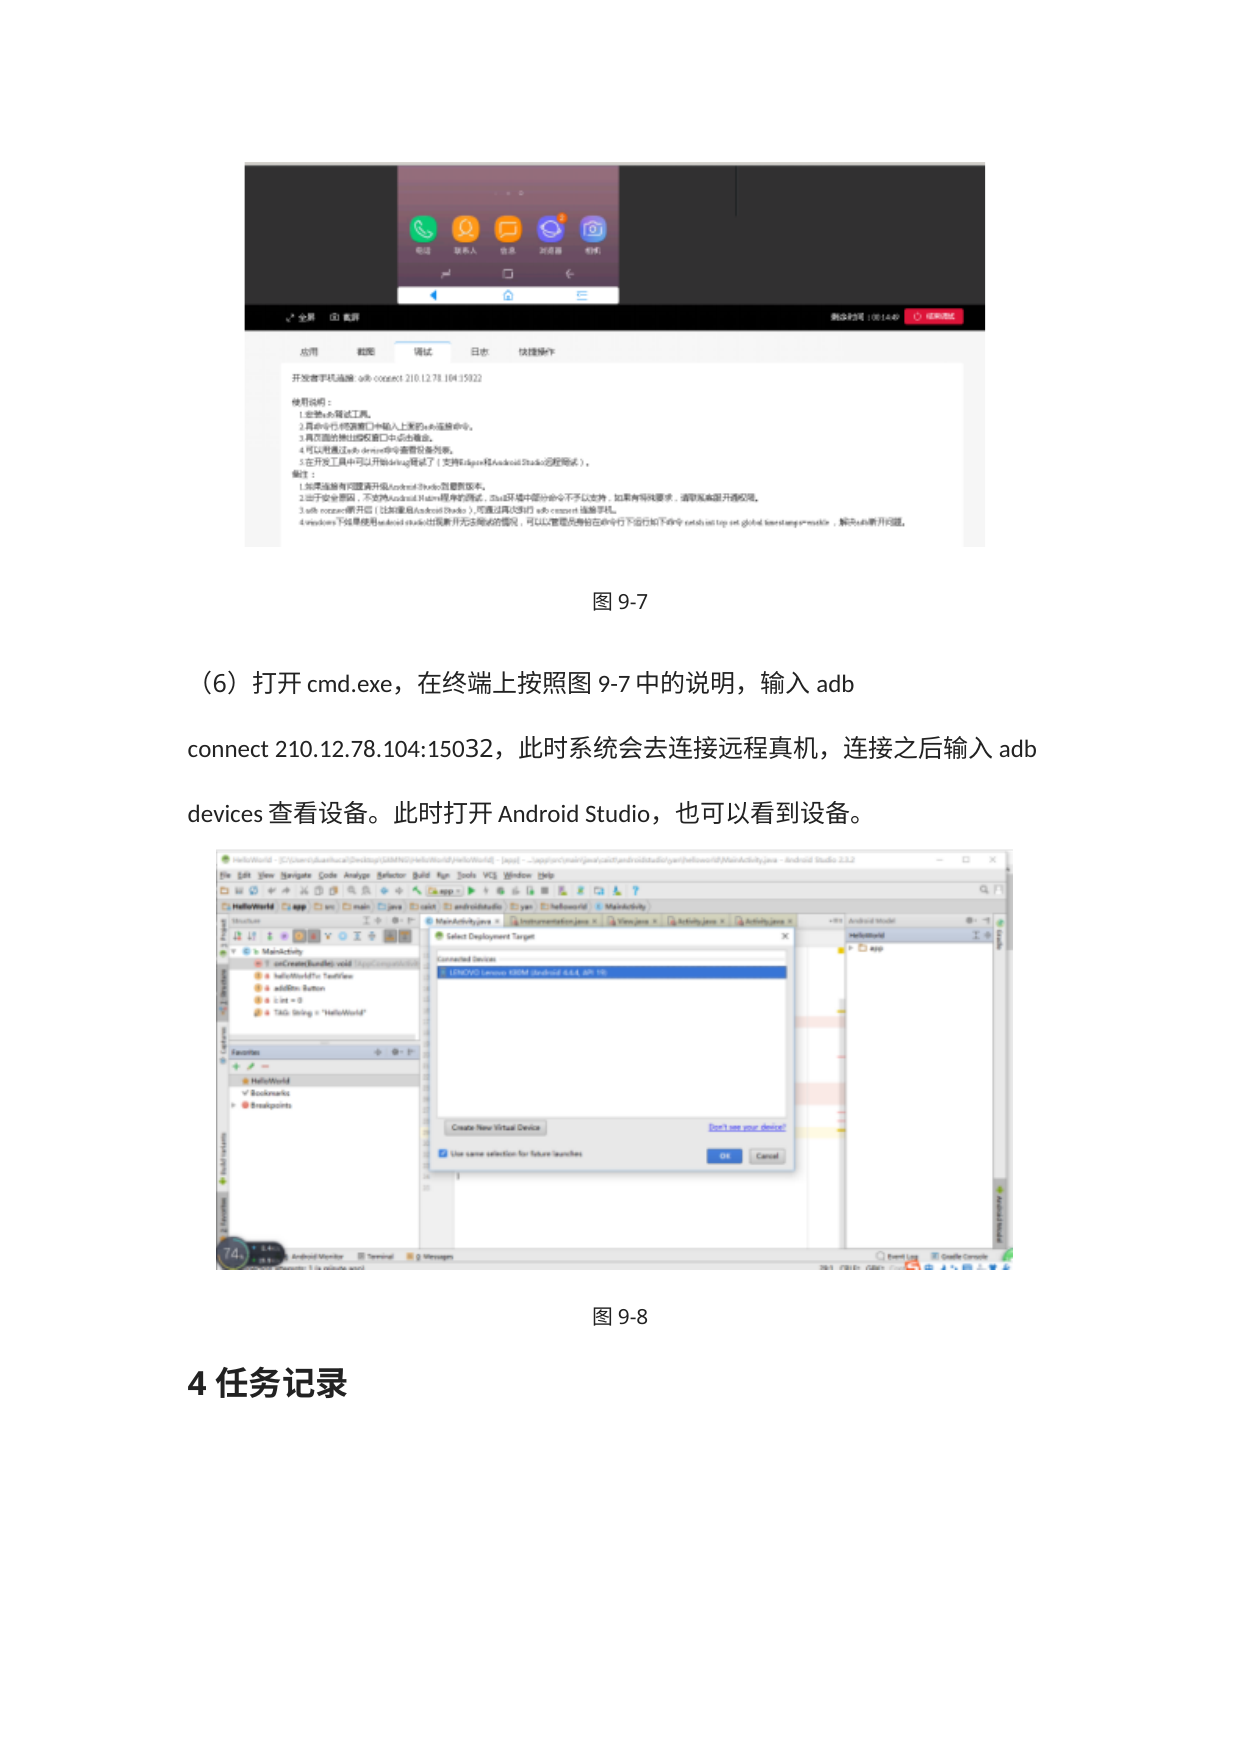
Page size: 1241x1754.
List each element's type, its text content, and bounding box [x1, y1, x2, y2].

text （6）打开cmd.exe，在终端上按照图9-7中的说明，输入 adb connect 210.12.78.104:15032，此时系统会去连接远程真机，连接之后输入adb devices查看设备。此时打开Android Studio，也可以看到设备。 [187, 649, 1053, 844]
text 图 9-8 [187, 1299, 1053, 1332]
text 图 9-7 [187, 584, 1053, 617]
picture [244, 162, 985, 547]
text 4 任务记录 [187, 1349, 1053, 1414]
picture [216, 844, 1013, 1270]
